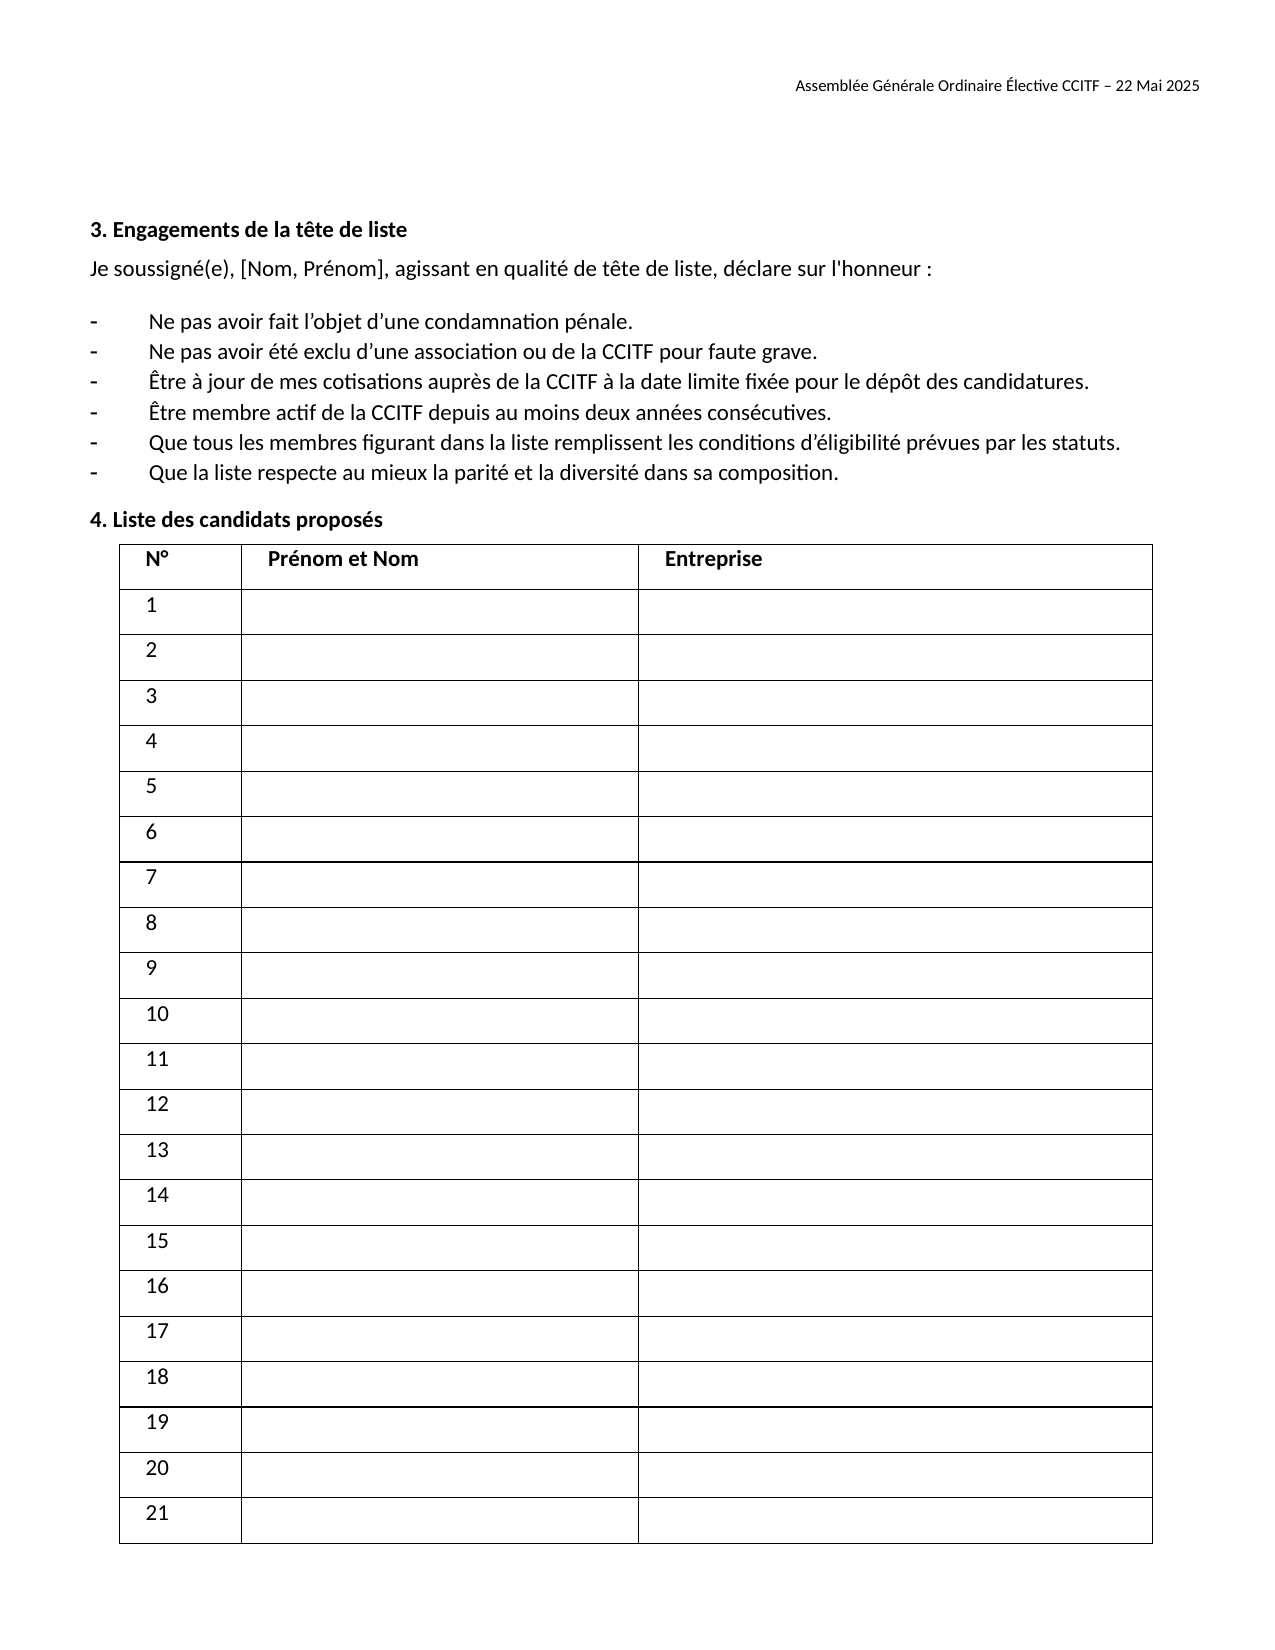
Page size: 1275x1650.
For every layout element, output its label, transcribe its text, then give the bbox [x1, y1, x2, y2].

table_cell [242, 1498, 638, 1543]
table_cell [639, 635, 1152, 680]
table_cell [242, 1226, 638, 1270]
table_cell [639, 1226, 1152, 1270]
table_cell 4 [120, 726, 241, 771]
table_cell [242, 1453, 638, 1497]
table_cell [242, 999, 638, 1043]
table_cell [242, 1408, 638, 1452]
table_cell [639, 1362, 1152, 1406]
table_cell 21 [120, 1498, 241, 1543]
table_cell [242, 1090, 638, 1134]
table_cell [639, 1090, 1152, 1134]
table_cell [639, 999, 1152, 1043]
table_cell 10 [120, 999, 241, 1043]
table_cell [639, 1408, 1152, 1452]
table_cell 17 [120, 1317, 241, 1361]
table_cell 1 [120, 590, 241, 634]
table_cell [639, 817, 1152, 861]
table_cell [242, 908, 638, 952]
table_cell 19 [120, 1408, 241, 1452]
table_cell 20 [120, 1453, 241, 1497]
table_cell 8 [120, 908, 241, 952]
table_cell [242, 1317, 638, 1361]
table_cell [242, 772, 638, 816]
table_cell [639, 953, 1152, 998]
table_header Prénom et Nom [242, 545, 638, 589]
table_cell [639, 681, 1152, 725]
subtitle 3. Engagements de la tête de liste [90, 216, 1168, 243]
table_cell [242, 953, 638, 998]
table_cell [639, 590, 1152, 634]
table_cell [639, 772, 1152, 816]
table_cell [639, 1453, 1152, 1497]
table_cell 18 [120, 1362, 241, 1406]
table_cell [242, 817, 638, 861]
table_cell [639, 1044, 1152, 1088]
table_cell 9 [120, 953, 241, 998]
table_cell [639, 1180, 1152, 1225]
table_cell 12 [120, 1090, 241, 1134]
table_cell [242, 1362, 638, 1406]
table_cell [242, 1180, 638, 1225]
text Je soussigné(e), [Nom, Prénom], agissant en qualité de tête de liste, déclare sur l'honneur : [90, 254, 1168, 282]
table_cell 5 [120, 772, 241, 816]
table_cell 6 [120, 817, 241, 861]
list Que tous les membres figurant dans la liste remplissent les conditions d’éligibilité prévues par les statuts. [90, 428, 1168, 456]
table_cell [242, 1044, 638, 1088]
table_cell 16 [120, 1271, 241, 1316]
table_cell 13 [120, 1135, 241, 1179]
subtitle 4. Liste des candidats proposés [90, 505, 1168, 533]
list Être à jour de mes cotisations auprès de la CCITF à la date limite fixée pour le dépôt des candidatures. [90, 367, 1168, 396]
table_cell [639, 863, 1152, 907]
list Ne pas avoir été exclu d’une association ou de la CCITF pour faute grave. [90, 337, 1168, 365]
table_cell [639, 726, 1152, 771]
list Être membre actif de la CCITF depuis au moins deux années consécutives. [90, 398, 1168, 426]
table_cell [242, 726, 638, 771]
table_cell [242, 635, 638, 680]
table_cell [242, 590, 638, 634]
table_cell [242, 863, 638, 907]
table_cell 2 [120, 635, 241, 680]
table_header N° [120, 545, 241, 589]
table_cell [639, 908, 1152, 952]
table_cell [242, 681, 638, 725]
table_cell [639, 1271, 1152, 1316]
table_cell [639, 1498, 1152, 1543]
table_cell [639, 1135, 1152, 1179]
table_cell [242, 1271, 638, 1316]
table_cell [639, 1317, 1152, 1361]
table_cell 7 [120, 863, 241, 907]
table_cell 3 [120, 681, 241, 725]
table_cell 14 [120, 1180, 241, 1225]
table_cell 15 [120, 1226, 241, 1270]
table_cell 11 [120, 1044, 241, 1088]
list Que la liste respecte au mieux la parité et la diversité dans sa composition. [90, 458, 1168, 486]
table_cell [242, 1135, 638, 1179]
table_header Entreprise [639, 545, 1152, 589]
list Ne pas avoir fait l’objet d’une condamnation pénale. [90, 307, 1168, 335]
